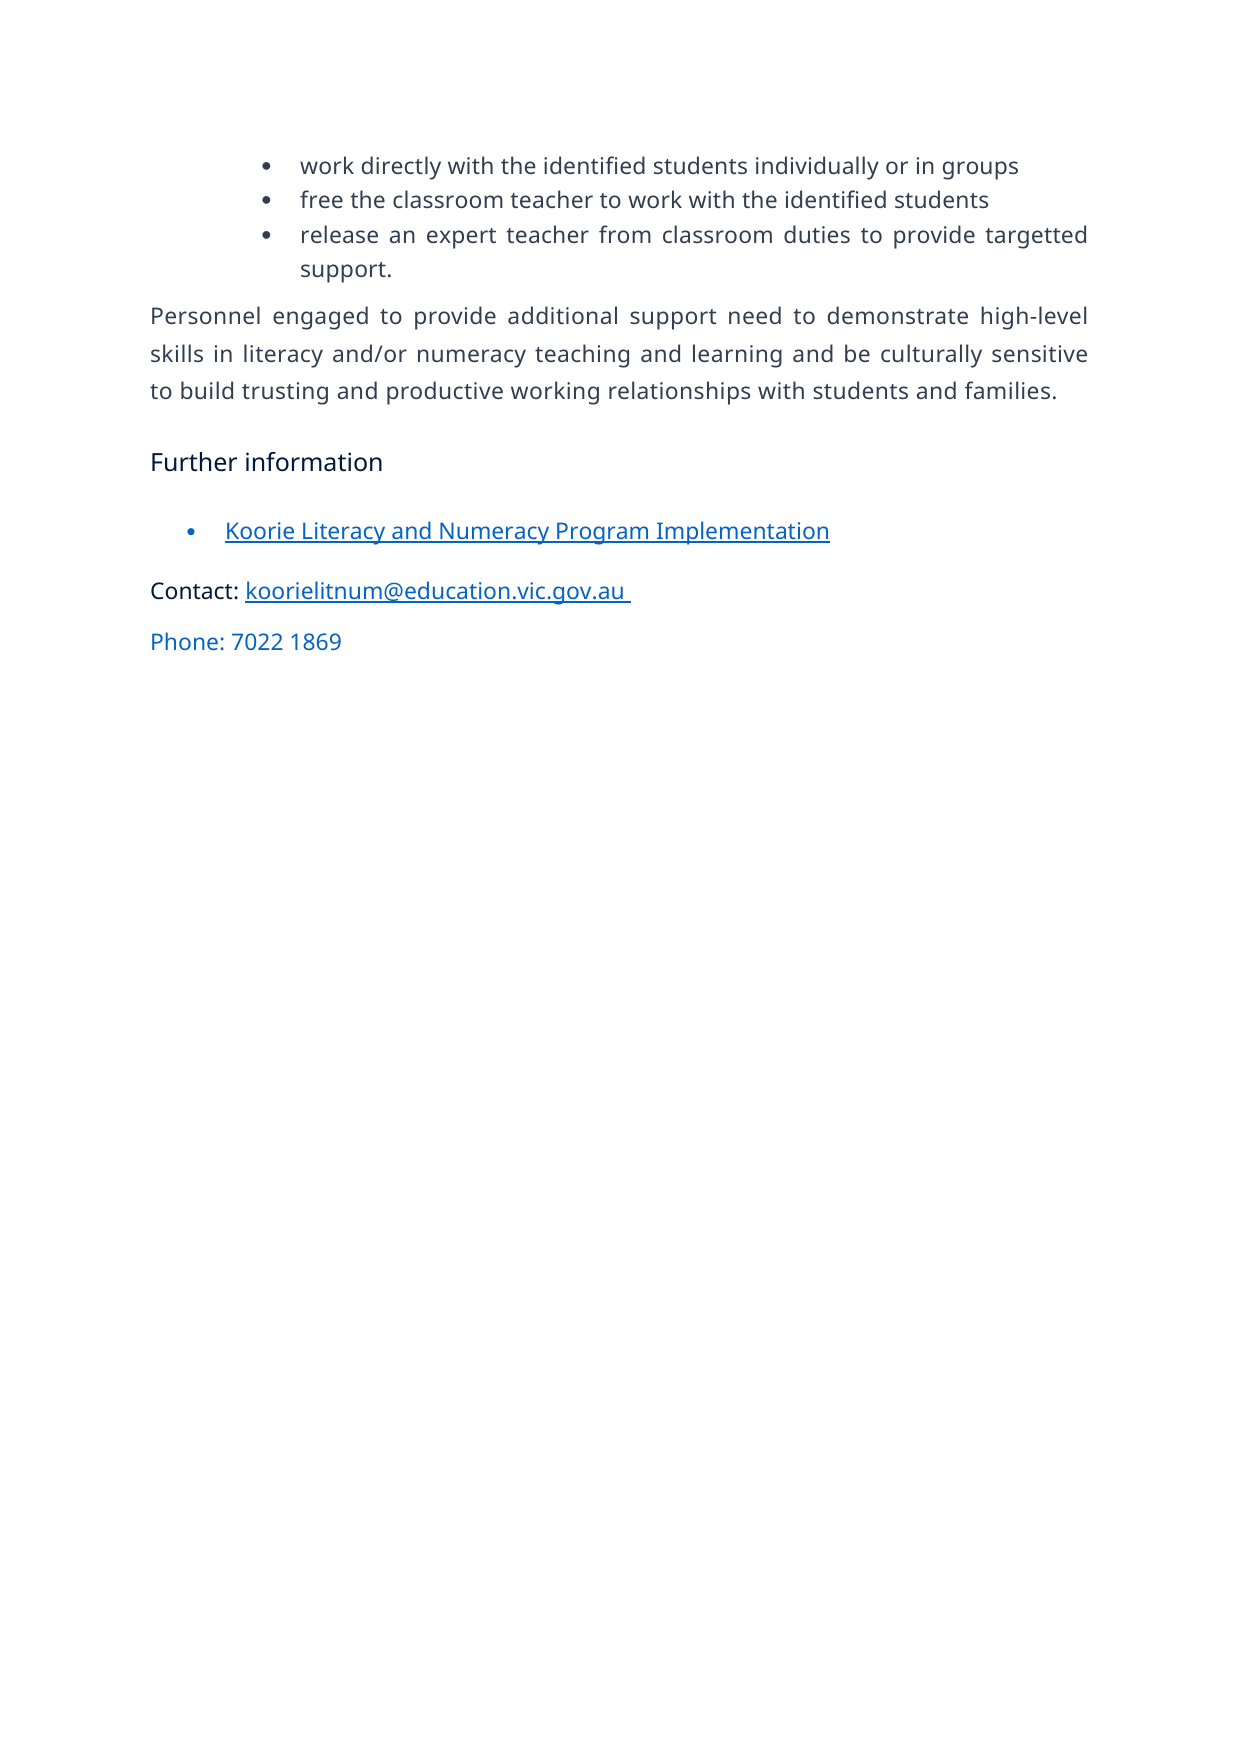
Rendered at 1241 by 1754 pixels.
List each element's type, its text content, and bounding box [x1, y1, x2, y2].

list free the classroom teacher to work with the identified students [262, 184, 1090, 216]
list release an expert teacher from classroom duties to provide targetted support. [262, 219, 1090, 284]
text Personnel engaged to provide additional support need to demonstrate high-level skills in literacy and/or numeracy teaching and learning and be culturally sensitive to build trusting and productive working relationships with students and families. [150, 300, 1090, 406]
text Further information [150, 442, 1090, 479]
text Contact: koorielitnum@education.vic.gov.au [150, 575, 1090, 606]
list work directly with the identified students individually or in groups [262, 150, 1090, 181]
text Phone: 7022 1869 [150, 625, 1090, 657]
list Koorie Literacy and Numeracy Program Implementation [187, 508, 1090, 546]
